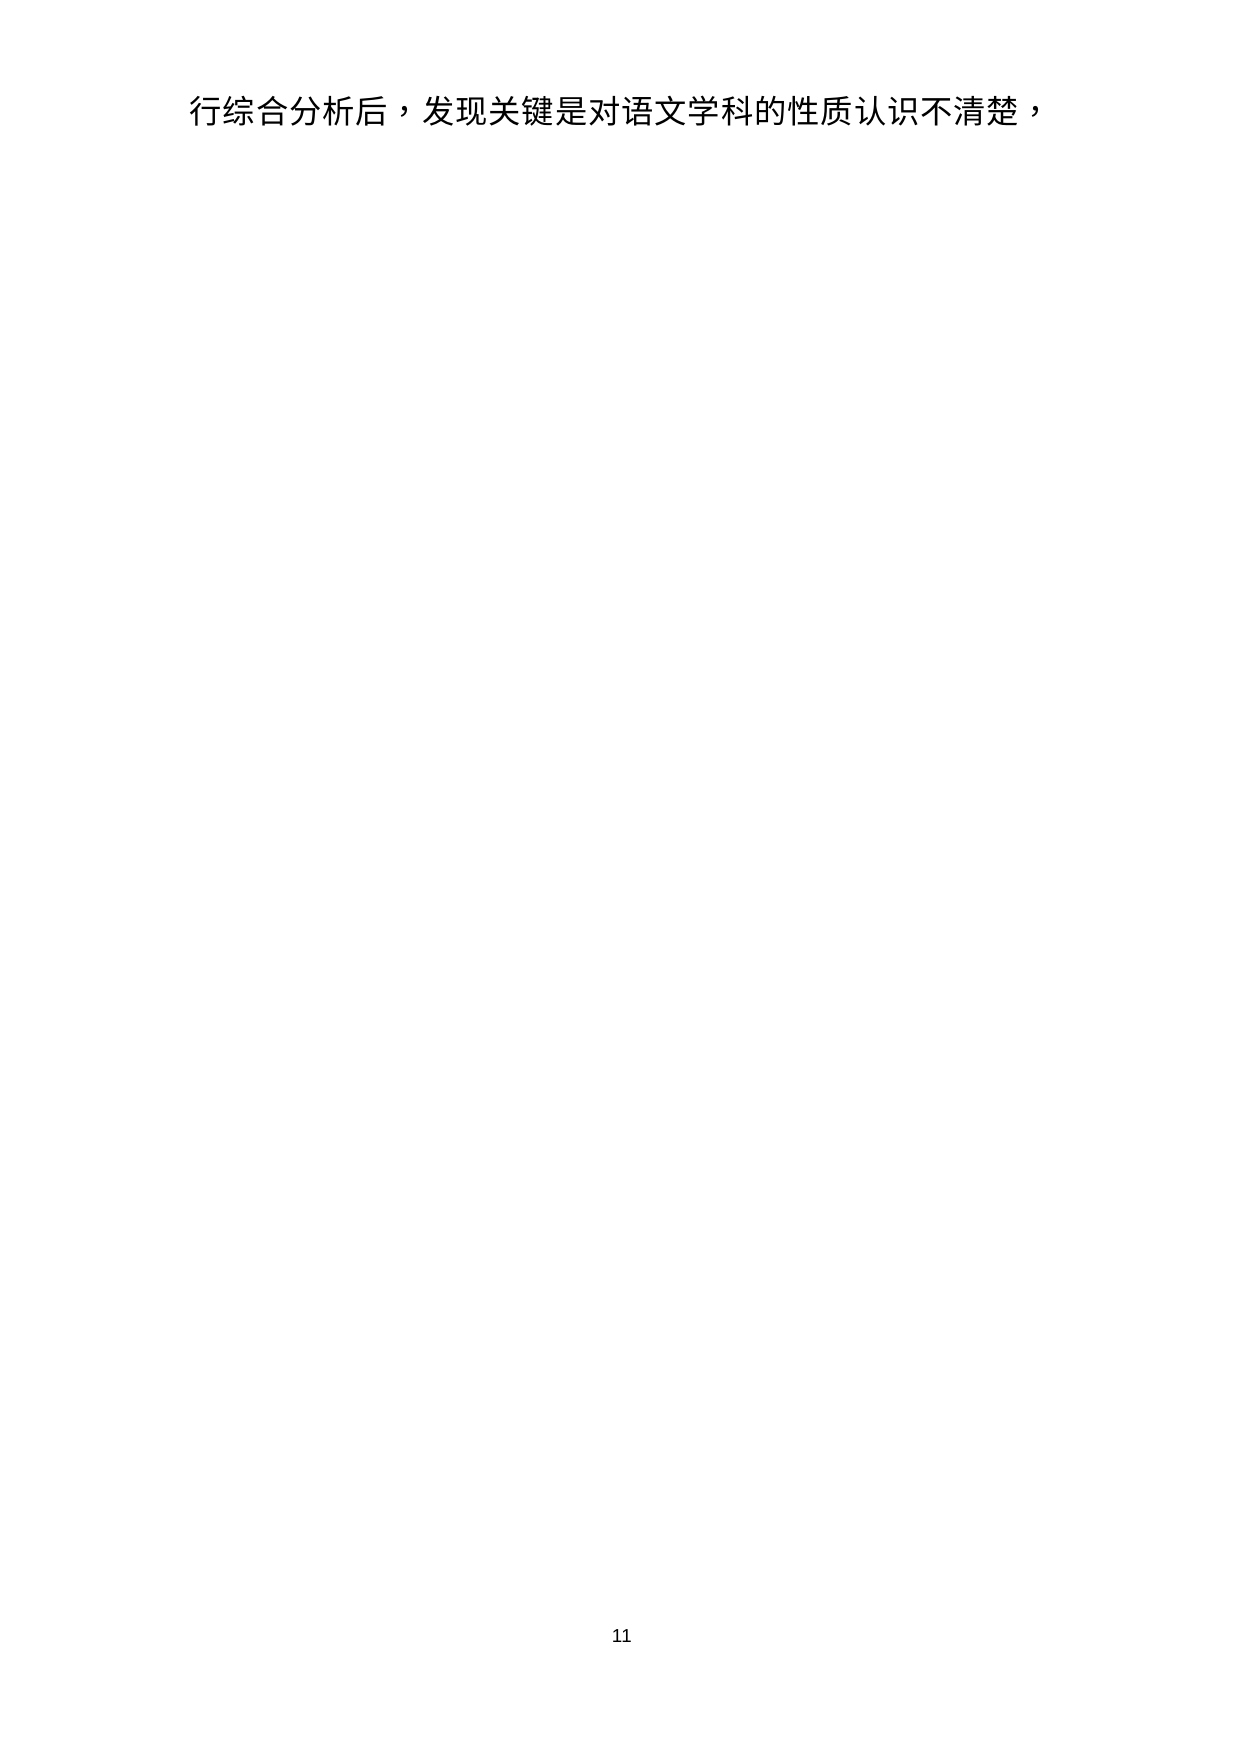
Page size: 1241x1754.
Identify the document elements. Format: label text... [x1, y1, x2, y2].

text 行综合分析后，发现关键是对语文学科的性质认识不清楚， [189, 89, 1074, 133]
